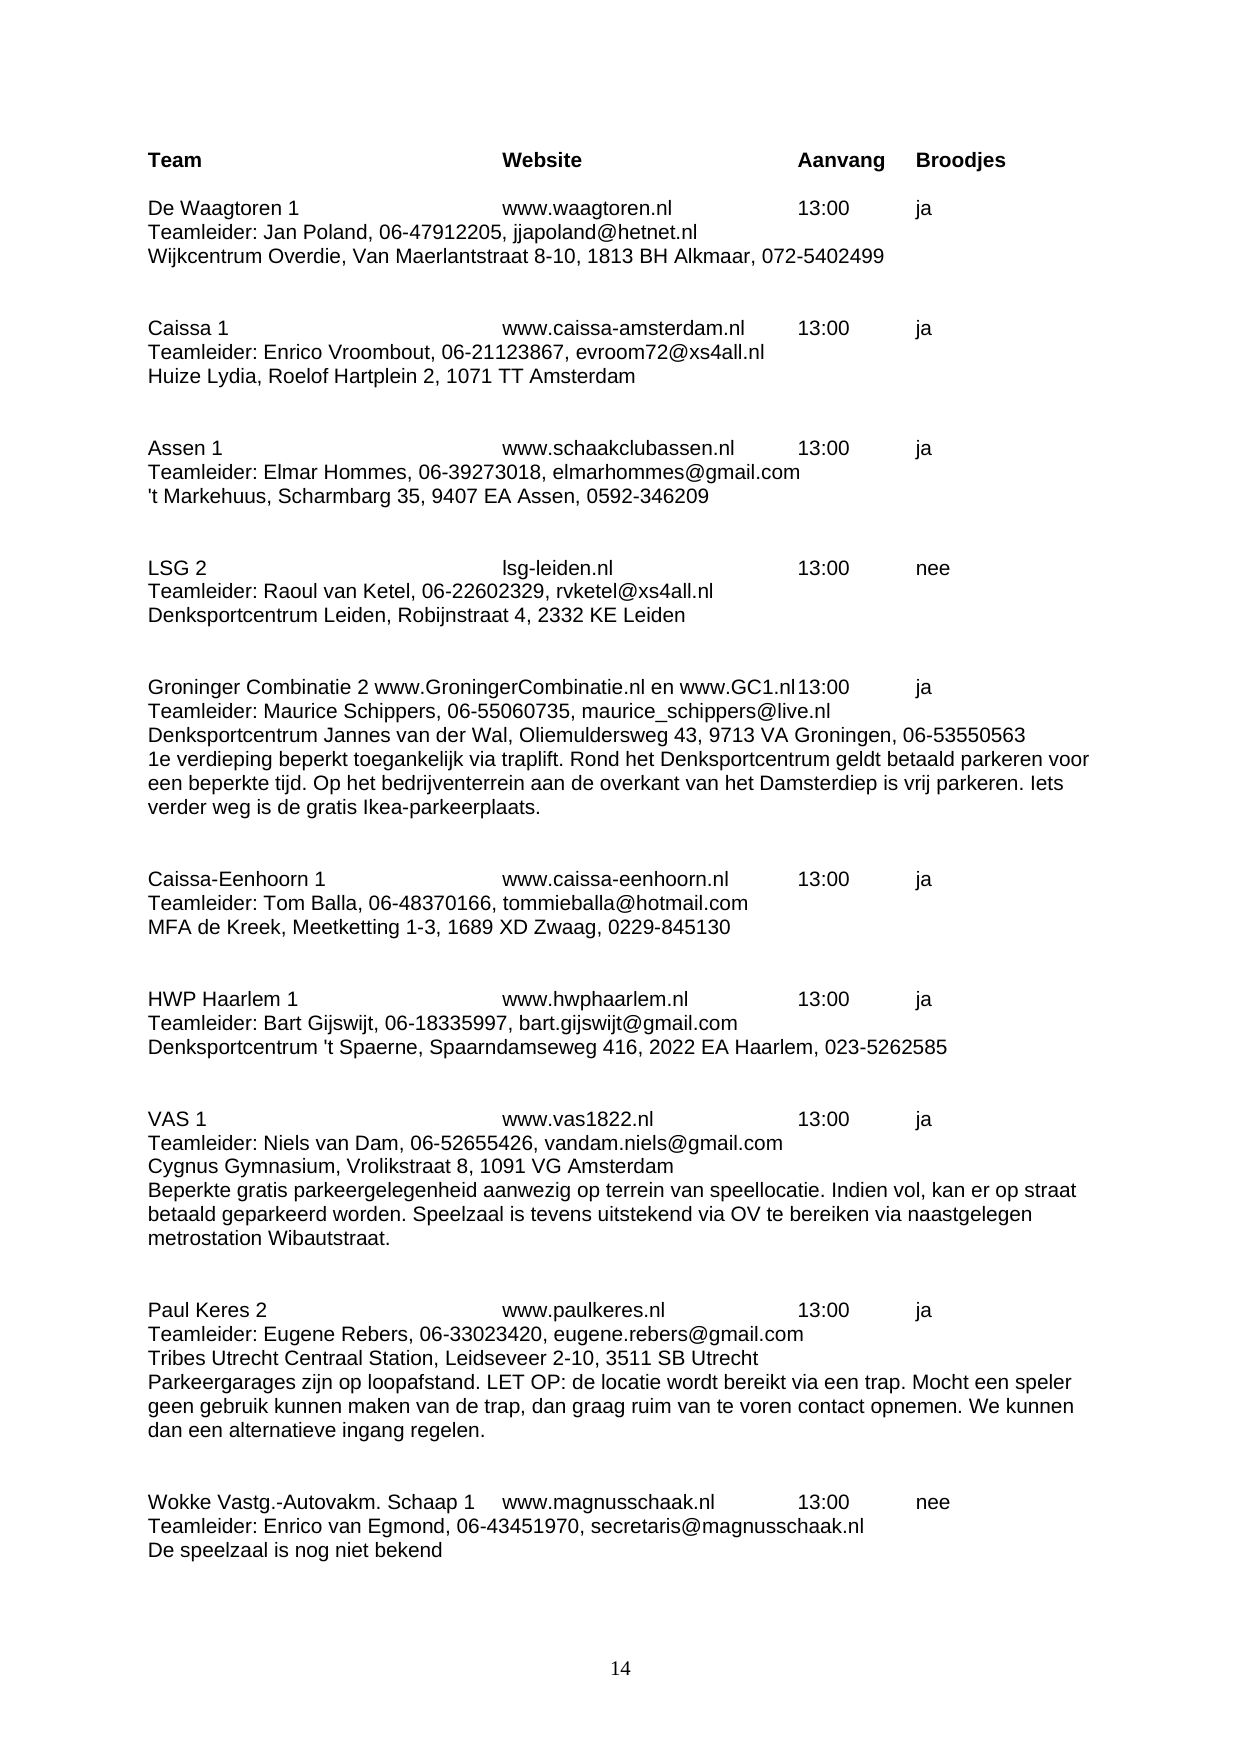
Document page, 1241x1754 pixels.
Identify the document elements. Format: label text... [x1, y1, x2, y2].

text LSG 2 lsg-leiden.nl 13:00 nee [148, 555, 1092, 579]
text Team Website Aanvang Broodjes [148, 148, 1092, 172]
text Teamleider: Bart Gijswijt, 06-18335997, bart.gijswijt@gmail.com [148, 1011, 1092, 1034]
text Caissa 1 www.caissa-amsterdam.nl 13:00 ja [148, 316, 1092, 340]
text Teamleider: Elmar Hommes, 06-39273018, elmarhommes@gmail.com [148, 459, 1092, 483]
text Parkeergarages zijn op loopafstand. LET OP: de locatie wordt bereikt via een trap. Mocht een speler geen gebruik kunnen maken van de trap, dan graag ruim van te voren contact opnemen. We kunnen dan een alternatieve ingang regelen. [148, 1370, 1092, 1442]
text Beperkte gratis parkeergelegenheid aanwezig op terrein van speellocatie. Indien vol, kan er op straat betaald geparkeerd worden. Speelzaal is tevens uitstekend via OV te bereiken via naastgelegen metrostation Wibautstraat. [148, 1178, 1092, 1250]
text Denksportcentrum Jannes van der Wal, Oliemuldersweg 43, 9713 VA Groningen, 06-53550563 [148, 723, 1092, 747]
text Teamleider: Tom Balla, 06-48370166, tommieballa@hotmail.com [148, 891, 1092, 915]
text Teamleider: Enrico Vroombout, 06-21123867, evroom72@xs4all.nl [148, 340, 1092, 364]
text Denksportcentrum Leiden, Robijnstraat 4, 2332 KE Leiden [148, 603, 1092, 627]
text Paul Keres 2 www.paulkeres.nl 13:00 ja [148, 1298, 1092, 1322]
text MFA de Kreek, Meetketting 1-3, 1689 XD Zwaag, 0229-845130 [148, 915, 1092, 939]
text Teamleider: Jan Poland, 06-47912205, jjapoland@hetnet.nl [148, 220, 1092, 244]
text Tribes Utrecht Centraal Station, Leidseveer 2-10, 3511 SB Utrecht [148, 1346, 1092, 1370]
text Teamleider: Maurice Schippers, 06-55060735, maurice_schippers@live.nl [148, 699, 1092, 723]
text HWP Haarlem 1 www.hwphaarlem.nl 13:00 ja [148, 987, 1092, 1011]
text Teamleider: Niels van Dam, 06-52655426, vandam.niels@gmail.com [148, 1130, 1092, 1154]
text Huize Lydia, Roelof Hartplein 2, 1071 TT Amsterdam [148, 364, 1092, 388]
text Teamleider: Raoul van Ketel, 06-22602329, rvketel@xs4all.nl [148, 579, 1092, 603]
text De Waagtoren 1 www.waagtoren.nl 13:00 ja [148, 196, 1092, 220]
text Caissa-Eenhoorn 1 www.caissa-eenhoorn.nl 13:00 ja [148, 867, 1092, 891]
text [148, 1538, 1092, 1562]
text Assen 1 www.schaakclubassen.nl 13:00 ja [148, 436, 1092, 459]
text Cygnus Gymnasium, Vrolikstraat 8, 1091 VG Amsterdam [148, 1154, 1092, 1178]
text 't Markehuus, Scharmbarg 35, 9407 EA Assen, 0592-346209 [148, 483, 1092, 507]
text 1e verdieping beperkt toegankelijk via traplift. Rond het Denksportcentrum geldt betaald parkeren voor een beperkte tijd. Op het bedrijventerrein aan de overkant van het Damsterdiep is vrij parkeren. Iets verder weg is de gratis Ikea-parkeerplaats. [148, 747, 1092, 819]
text VAS 1 www.vas1822.nl 13:00 ja [148, 1106, 1092, 1130]
text Wokke Vastg.-Autovakm. Schaap 1 www.magnusschaak.nl 13:00 nee [148, 1490, 1092, 1514]
text Groninger Combinatie 2 www.GroningerCombinatie.nl en www.GC1.nl 13:00 ja [148, 675, 1092, 699]
text Denksportcentrum 't Spaerne, Spaarndamseweg 416, 2022 EA Haarlem, 023-5262585 [148, 1034, 1092, 1058]
text Teamleider: Eugene Rebers, 06-33023420, eugene.rebers@gmail.com [148, 1322, 1092, 1346]
text Wijkcentrum Overdie, Van Maerlantstraat 8-10, 1813 BH Alkmaar, 072-5402499 [148, 244, 1092, 268]
text Teamleider: Enrico van Egmond, 06-43451970, secretaris@magnusschaak.nl [148, 1514, 1092, 1538]
